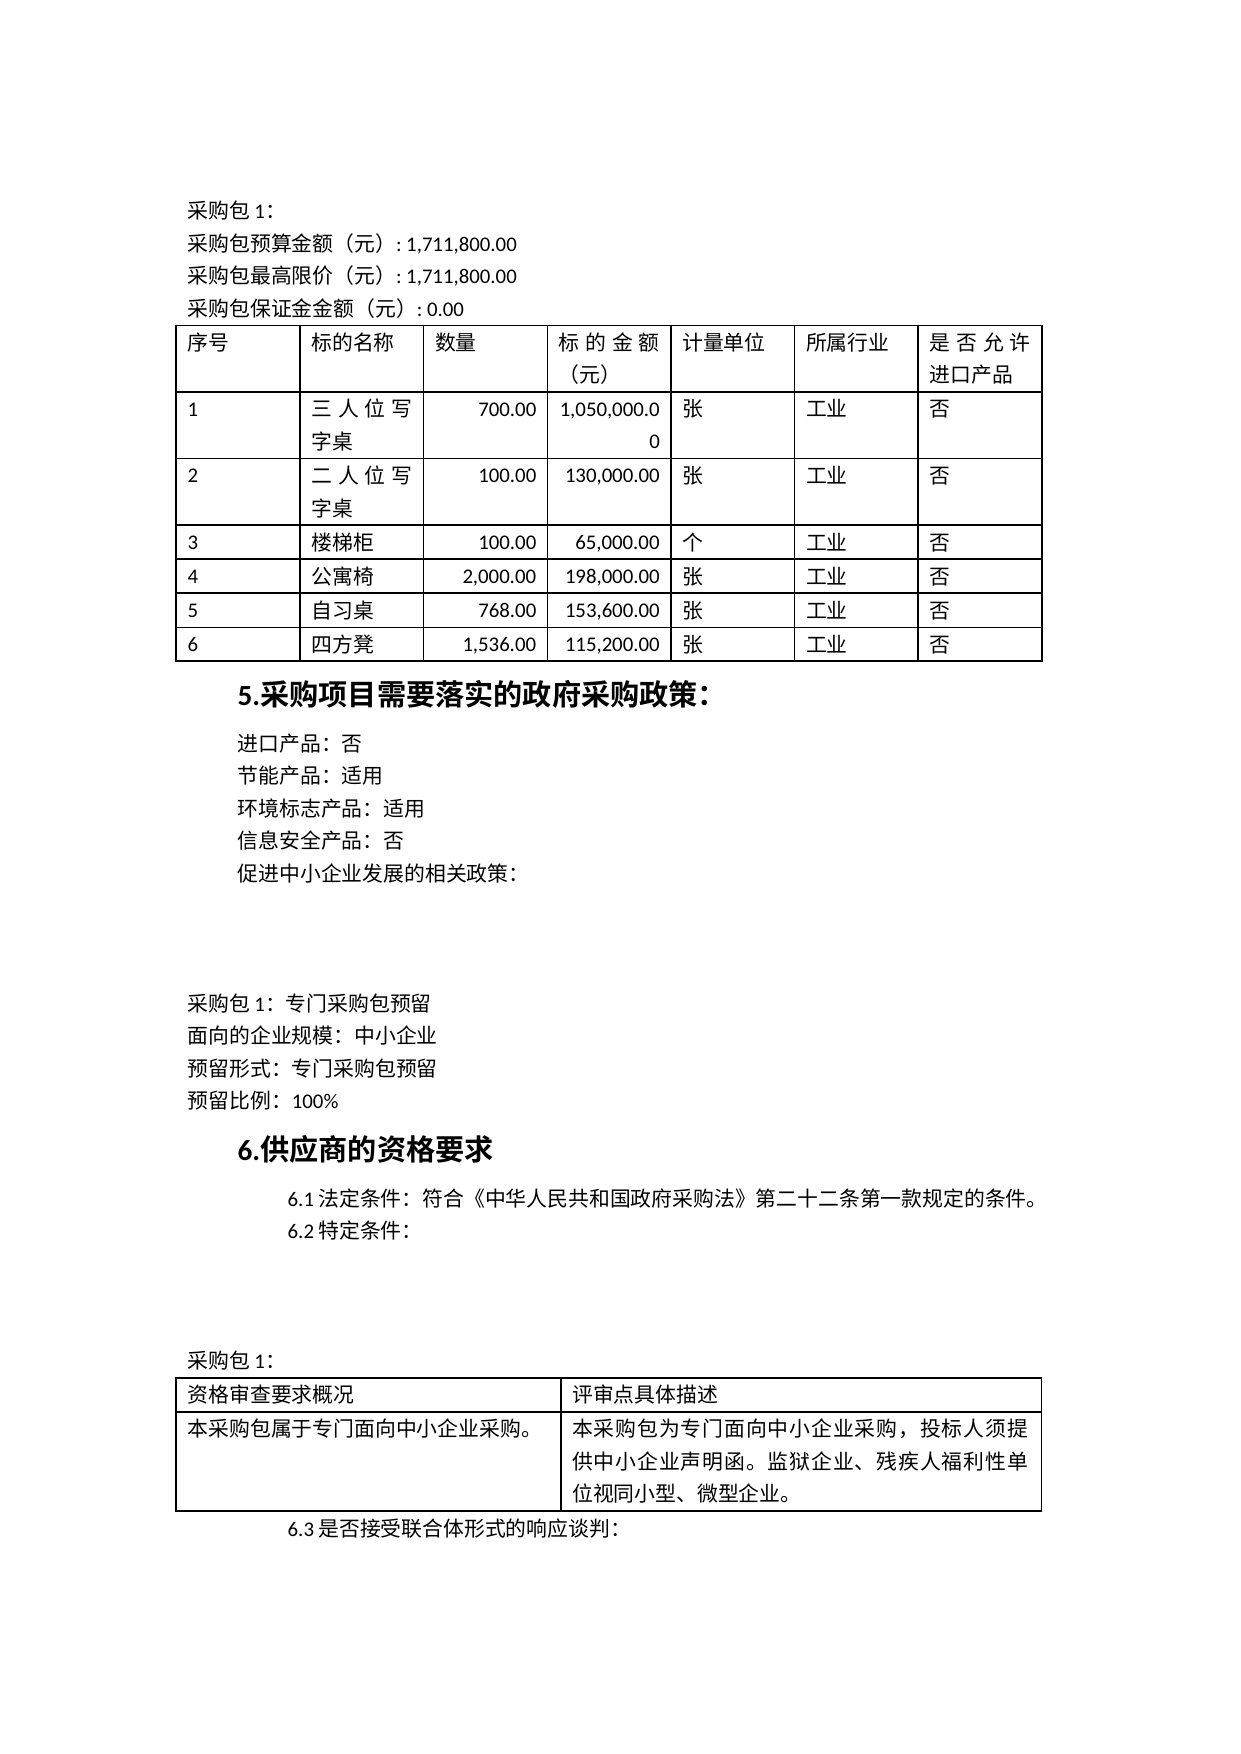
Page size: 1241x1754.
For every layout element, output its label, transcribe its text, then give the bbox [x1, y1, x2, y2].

table_cell 否 [919, 628, 1041, 660]
text 促进中小企业发展的相关政策： [187, 857, 1053, 889]
text 5.采购项目需要落实的政府采购政策： [187, 662, 1053, 727]
text 6.1法定条件：符合《中华人民共和国政府采购法》第二十二条第一款规定的条件。 [187, 1182, 1053, 1214]
table_cell 工业 [795, 628, 917, 660]
table_cell 工业 [795, 526, 917, 558]
table_cell 否 [919, 393, 1041, 458]
table_cell 张 [672, 393, 794, 458]
text 采购包1： [187, 1344, 1053, 1377]
table_header 评审点具体描述 [562, 1379, 1041, 1411]
table_cell 工业 [795, 594, 917, 626]
table_cell 工业 [795, 560, 917, 592]
text 信息安全产品：否 [187, 824, 1053, 857]
text 环境标志产品：适用 [187, 792, 1053, 824]
text 采购包最高限价（元）: 1,711,800.00 [187, 259, 1053, 292]
table_cell 1,050,000.00 [548, 393, 670, 458]
table_cell 2 [177, 459, 299, 524]
table_cell 否 [919, 526, 1041, 558]
table_cell 个 [672, 526, 794, 558]
table_cell 198,000.00 [548, 560, 670, 592]
table_header 资格审查要求概况 [177, 1379, 560, 1411]
text 进口产品：否 [187, 727, 1053, 759]
table_cell 张 [672, 560, 794, 592]
table_cell 2,000.00 [424, 560, 547, 592]
table_cell 768.00 [424, 594, 547, 626]
table_cell 115,200.00 [548, 628, 670, 660]
table_cell 三人位写字桌 [301, 393, 423, 458]
table_header 计量单位 [672, 326, 794, 391]
table_cell 700.00 [424, 393, 547, 458]
table_cell 公寓椅 [301, 560, 423, 592]
text 采购包保证金金额（元）: 0.00 [187, 292, 1053, 324]
table_cell 153,600.00 [548, 594, 670, 626]
table_cell 二人位写字桌 [301, 459, 423, 524]
table_header 是否允许进口产品 [919, 326, 1041, 391]
text 预留比例：100% [187, 1084, 1053, 1117]
table_cell 1,536.00 [424, 628, 547, 660]
table_cell 100.00 [424, 459, 547, 524]
table_cell 工业 [795, 459, 917, 524]
table_header 标的金额 （元） [548, 326, 670, 391]
table_cell 工业 [795, 393, 917, 458]
table_header 标的名称 [301, 326, 423, 391]
table_cell 张 [672, 594, 794, 626]
table_cell 1 [177, 393, 299, 458]
text 采购包1： [187, 194, 1053, 227]
table_cell 自习桌 [301, 594, 423, 626]
text 6.3是否接受联合体形式的响应谈判： [187, 1512, 1053, 1544]
table_cell 65,000.00 [548, 526, 670, 558]
table_cell 100.00 [424, 526, 547, 558]
table_header 数量 [424, 326, 547, 391]
table_cell 本采购包为专门面向中小企业采购，投标人须提供中小企业声明函。监狱企业、残疾人福利性单位视同小型、微型企业。 [562, 1413, 1041, 1510]
table_cell 楼梯柜 [301, 526, 423, 558]
table_cell 否 [919, 459, 1041, 524]
table_cell 130,000.00 [548, 459, 670, 524]
table_cell 6 [177, 628, 299, 660]
text 6.2特定条件： [187, 1214, 1053, 1247]
text 预留形式：专门采购包预留 [187, 1052, 1053, 1084]
text 6.供应商的资格要求 [187, 1117, 1053, 1182]
table_cell 否 [919, 560, 1041, 592]
table_cell 5 [177, 594, 299, 626]
table_cell 张 [672, 628, 794, 660]
table_header 序号 [177, 326, 299, 391]
text 采购包1：专门采购包预留 [187, 987, 1053, 1019]
text 节能产品：适用 [187, 759, 1053, 792]
table_cell 张 [672, 459, 794, 524]
table_cell 4 [177, 560, 299, 592]
text 面向的企业规模：中小企业 [187, 1019, 1053, 1052]
table_cell 四方凳 [301, 628, 423, 660]
text 采购包预算金额（元）: 1,711,800.00 [187, 227, 1053, 259]
table_cell 3 [177, 526, 299, 558]
table_cell 本采购包属于专门面向中小企业采购。 [177, 1413, 560, 1510]
table_header 所属行业 [795, 326, 917, 391]
table_cell 否 [919, 594, 1041, 626]
